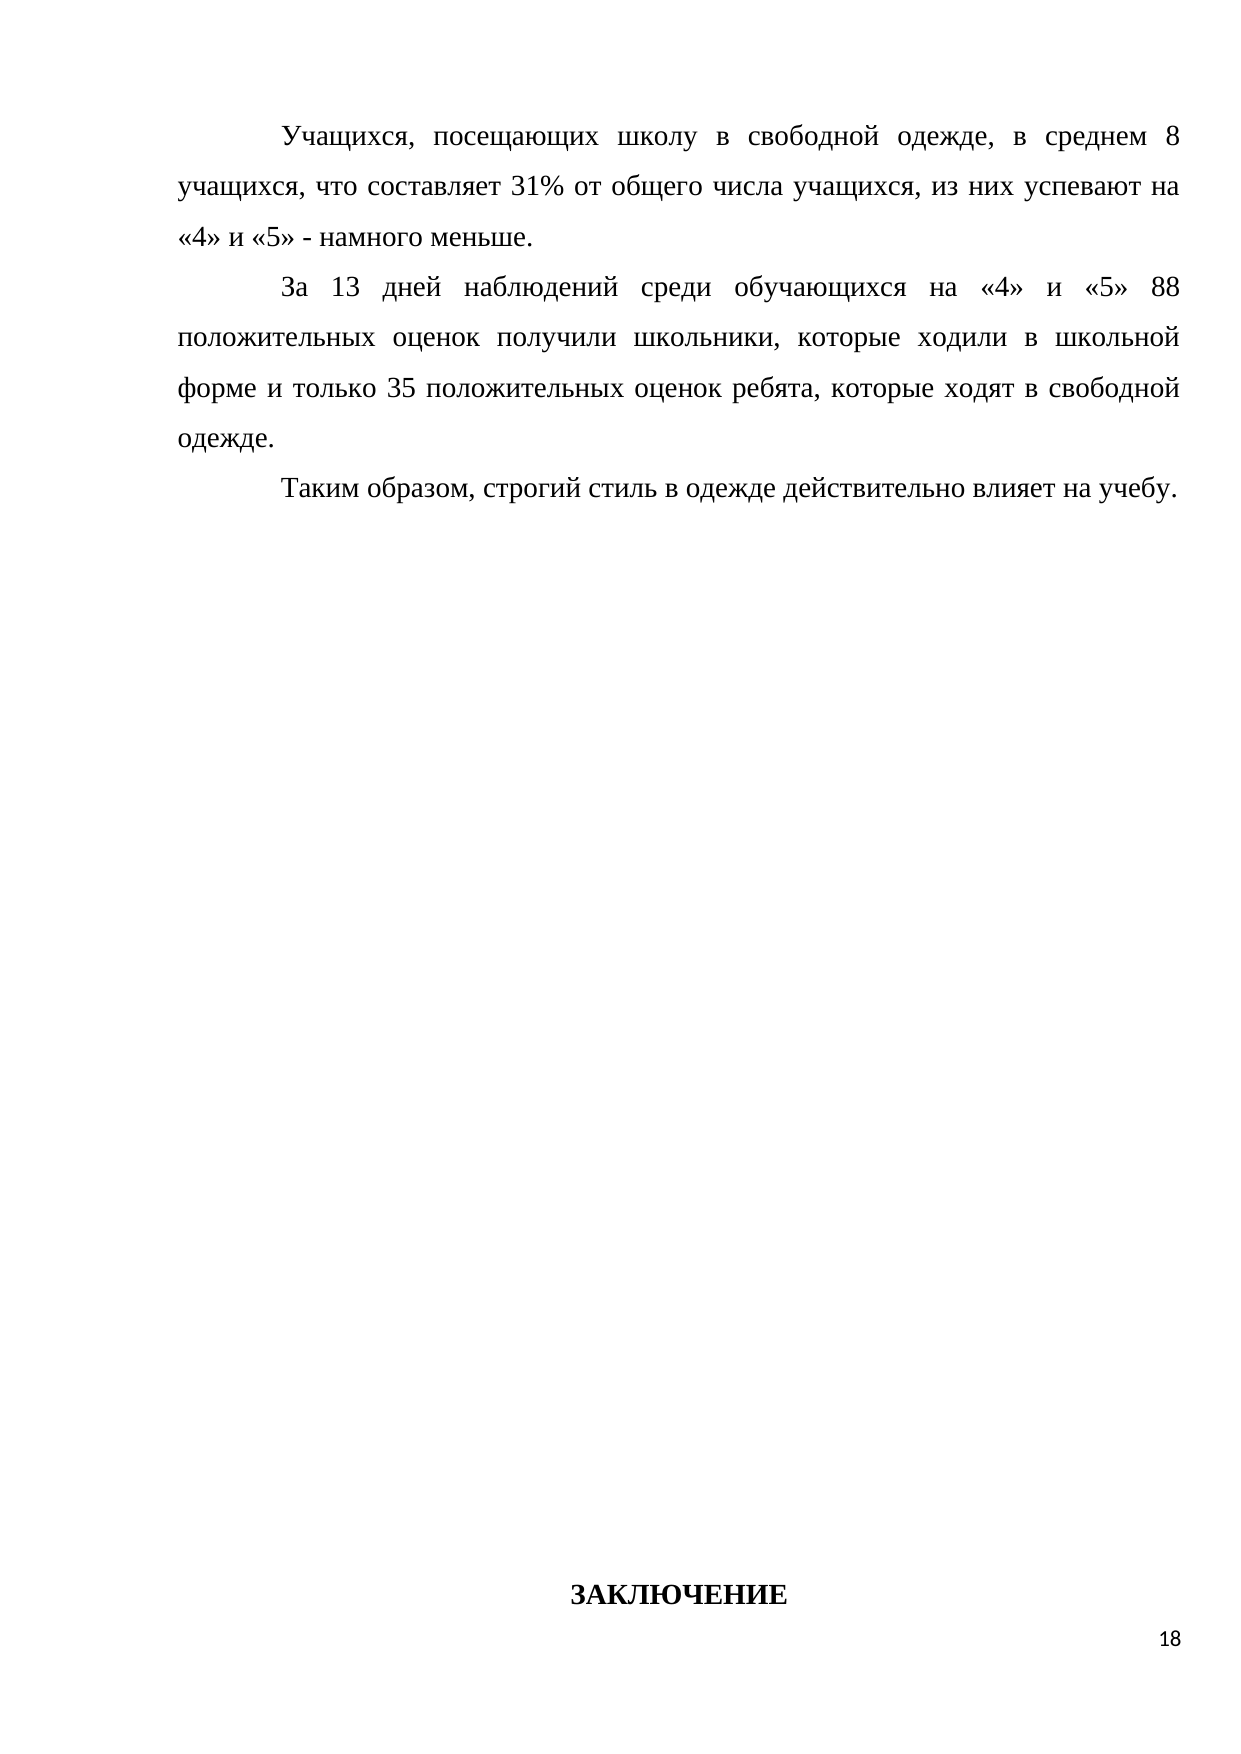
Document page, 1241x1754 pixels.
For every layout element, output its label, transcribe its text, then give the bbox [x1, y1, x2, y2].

text ЗАКЛЮЧЕНИЕ [177, 1577, 1181, 1611]
text Таким образом, строгий стиль в одежде действительно влияет на учебу. [177, 470, 1181, 504]
text За 13 дней наблюдений среди обучающихся на «4» и «5» 88 положительных оценок получили школьники, которые ходили в школьной форме и только 35 положительных оценок ребята, которые ходят в свободной одежде. [177, 269, 1181, 453]
text Учащихся, посещающих школу в свободной одежде, в среднем 8 учащихся, что составляет 31% от общего числа учащихся, из них успевают на «4» и «5» - намного меньше. [177, 118, 1181, 252]
